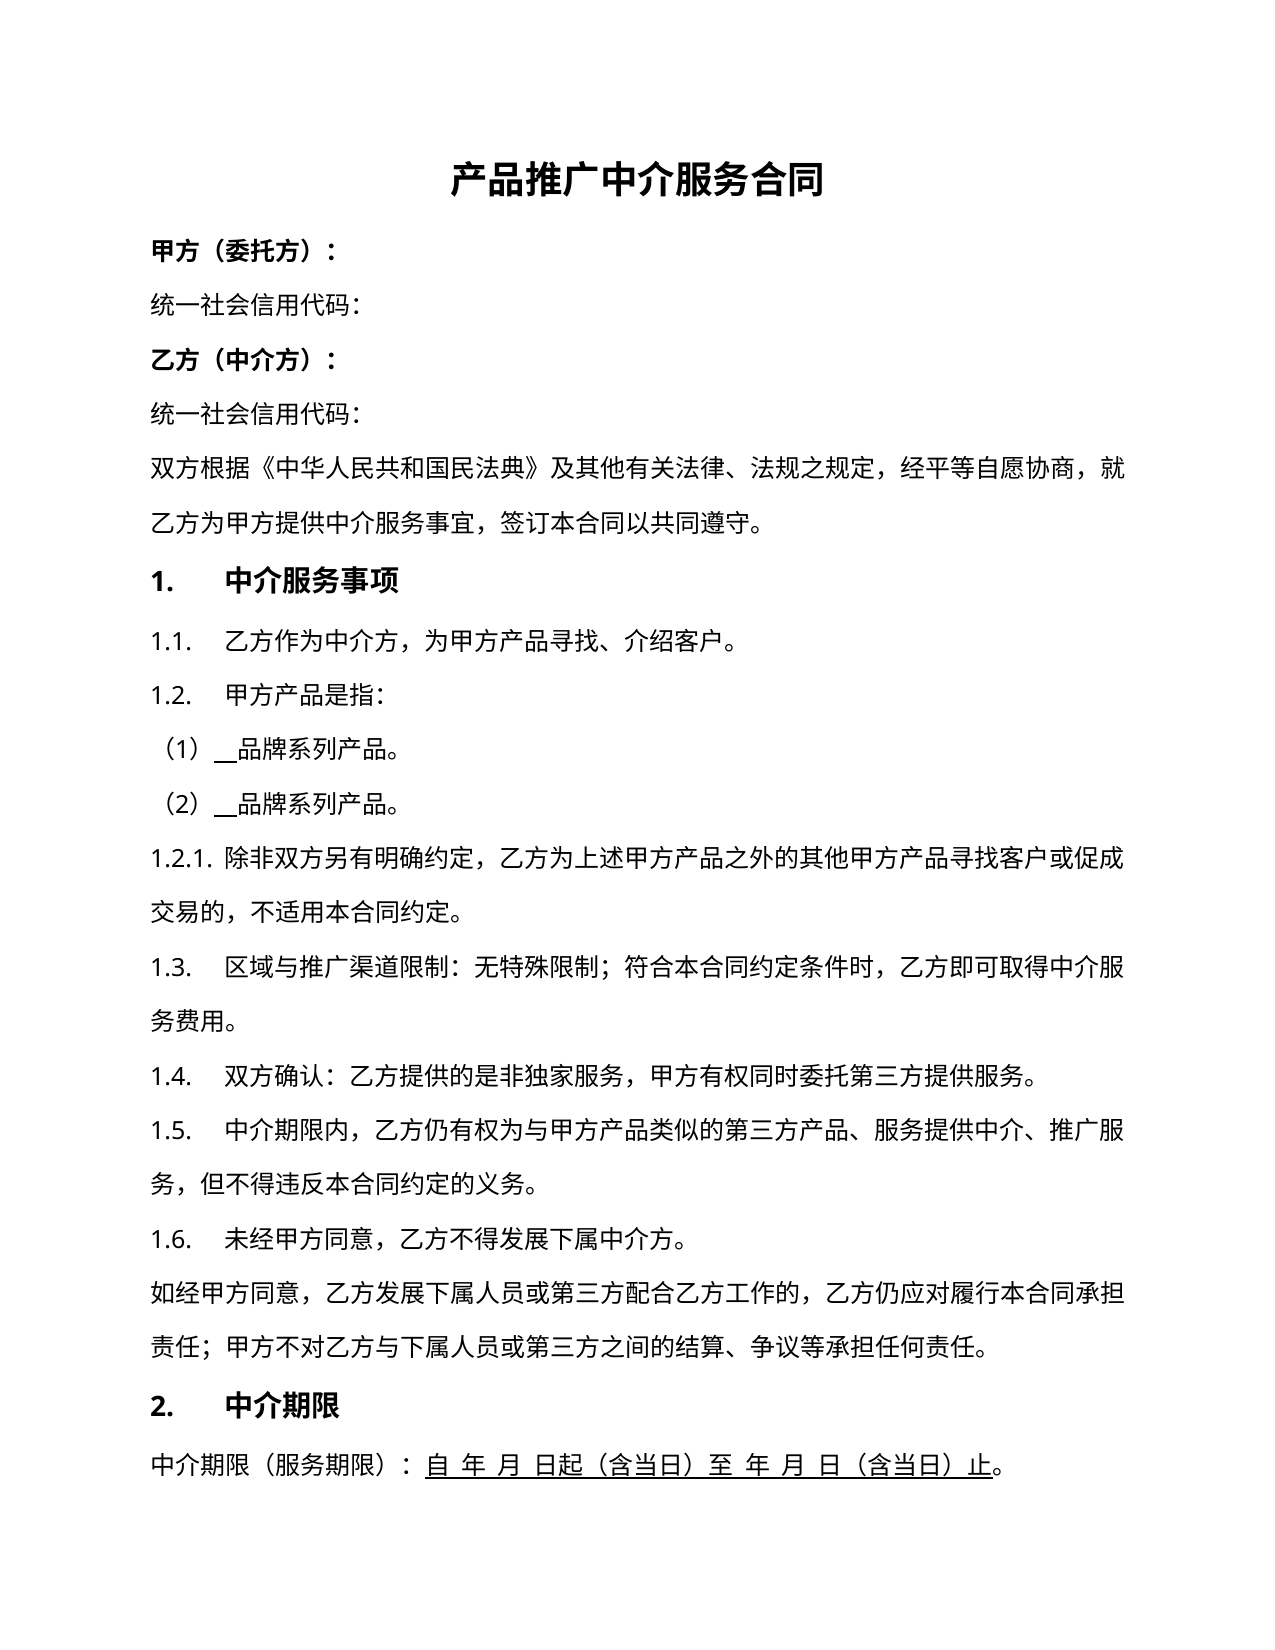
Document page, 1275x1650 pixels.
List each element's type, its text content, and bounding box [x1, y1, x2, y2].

list 区域与推广渠道限制：无特殊限制；符合本合同约定条件时，乙方即可取得中介服务费用。 [150, 947, 1125, 1038]
text （1） 品牌系列产品。 [150, 730, 1125, 766]
list 除非双方另有明确约定，乙方为上述甲方产品之外的其他甲方产品寻找客户或促成交易的，不适用本合同约定。 [150, 838, 1125, 929]
text 乙方（中介方）： [150, 340, 1125, 376]
text 双方根据《中华人民共和国民法典》及其他有关法律、法规之规定，经平等自愿协商，就乙方为甲方提供中介服务事宜，签订本合同以共同遵守。 [150, 449, 1125, 539]
subtitle 中介期限 [150, 1382, 1125, 1424]
list 乙方作为中介方，为甲方产品寻找、介绍客户。 [150, 621, 1125, 657]
subtitle 中介服务事项 [150, 558, 1125, 600]
list 甲方产品是指： [150, 675, 1125, 712]
text 中介期限（服务期限）：自 年 月 日起（含当日）至 年 月 日（含当日）止。 [150, 1446, 1125, 1482]
list 双方确认：乙方提供的是非独家服务，甲方有权同时委托第三方提供服务。 [150, 1056, 1125, 1092]
text 统一社会信用代码： [150, 394, 1125, 431]
list 中介期限内，乙方仍有权为与甲方产品类似的第三方产品、服务提供中介、推广服务，但不得违反本合同约定的义务。 [150, 1110, 1125, 1201]
text 如经甲方同意，乙方发展下属人员或第三方配合乙方工作的，乙方仍应对履行本合同承担责任；甲方不对乙方与下属人员或第三方之间的结算、争议等承担任何责任。 [150, 1273, 1125, 1364]
text （2） 品牌系列产品。 [150, 784, 1125, 820]
list 未经甲方同意，乙方不得发展下属中介方。 [150, 1219, 1125, 1255]
subtitle 产品推广中介服务合同 [150, 150, 1125, 204]
text 甲方（委托方）： [150, 231, 1125, 268]
text 统一社会信用代码： [150, 286, 1125, 322]
